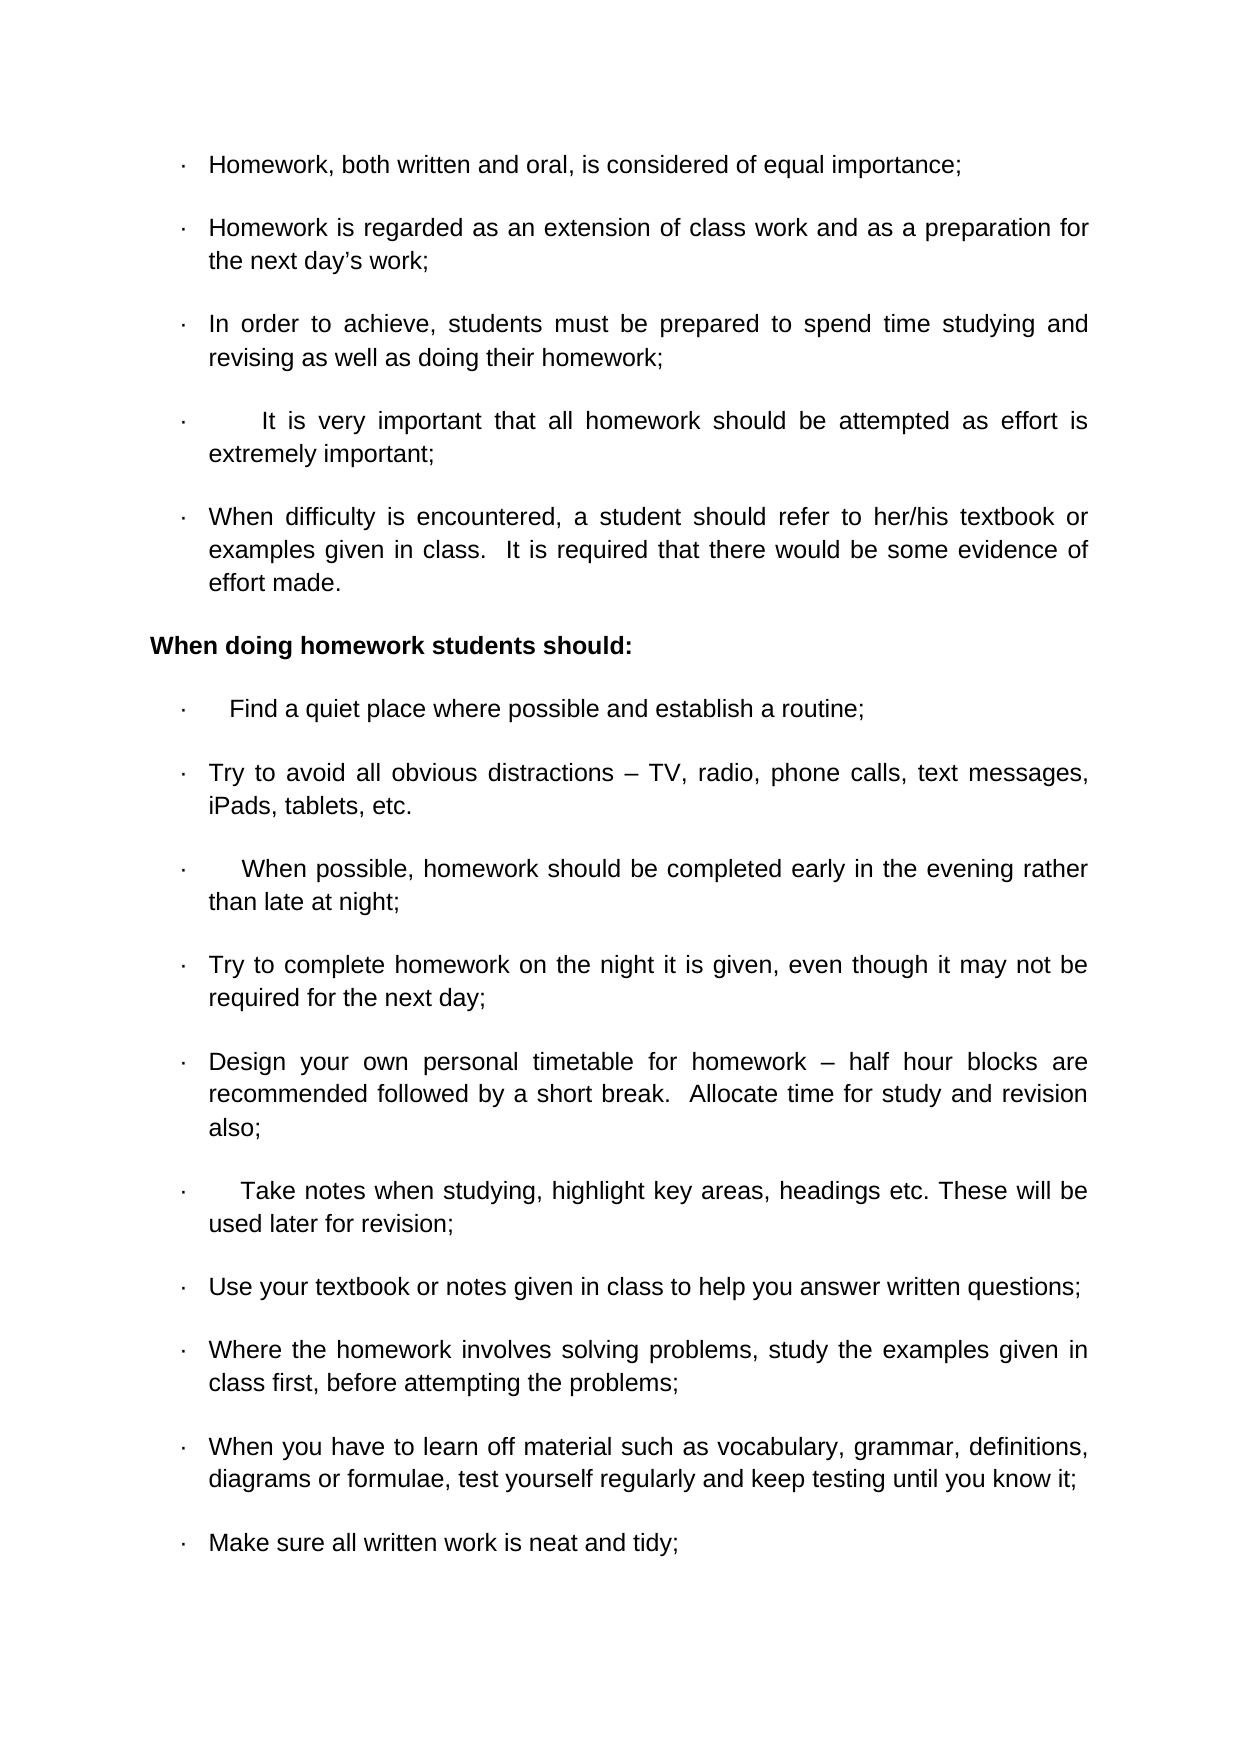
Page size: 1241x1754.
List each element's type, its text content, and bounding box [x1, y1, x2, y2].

text · Homework is regarded as an extension of class work and as a preparation for the next day’s work; [179, 213, 1090, 275]
text · Take notes when studying, highlight key areas, headings etc. These will be used later for revision; [179, 1176, 1090, 1237]
text · Try to avoid all obvious distractions – TV, radio, phone calls, text messages, iPads, tablets, etc. [179, 758, 1090, 819]
text · Design your own personal timetable for homework – half hour blocks are recommended followed by a short break. Allocate time for study and revision also; [179, 1046, 1090, 1141]
text · When difficulty is encountered, a student should refer to her/his textbook or examples given in class. It is required that there would be some evidence of effort made. [179, 502, 1090, 597]
text · Try to complete homework on the night it is given, even though it may not be required for the next day; [179, 950, 1090, 1012]
text · Make sure all written work is neat and tidy; [179, 1528, 1090, 1556]
text · It is very important that all homework should be attempted as effort is extremely important; [179, 406, 1090, 467]
text · When you have to learn off material such as vocabulary, grammar, definitions, diagrams or formulae, test yourself regularly and keep testing until you know it; [179, 1431, 1090, 1493]
text · In order to achieve, students must be prepared to spend time studying and revising as well as doing their homework; [179, 309, 1090, 371]
text · Find a quiet place where possible and establish a routine; [179, 694, 1090, 723]
text When doing homework students should: [150, 631, 1090, 660]
text · Use your textbook or notes given in class to help you answer written questions; [179, 1272, 1090, 1301]
text · Where the homework involves solving problems, study the examples given in class first, before attempting the problems; [179, 1335, 1090, 1397]
text · Homework, both written and oral, is considered of equal importance; [179, 150, 1090, 179]
text · When possible, homework should be completed early in the evening rather than late at night; [179, 854, 1090, 916]
